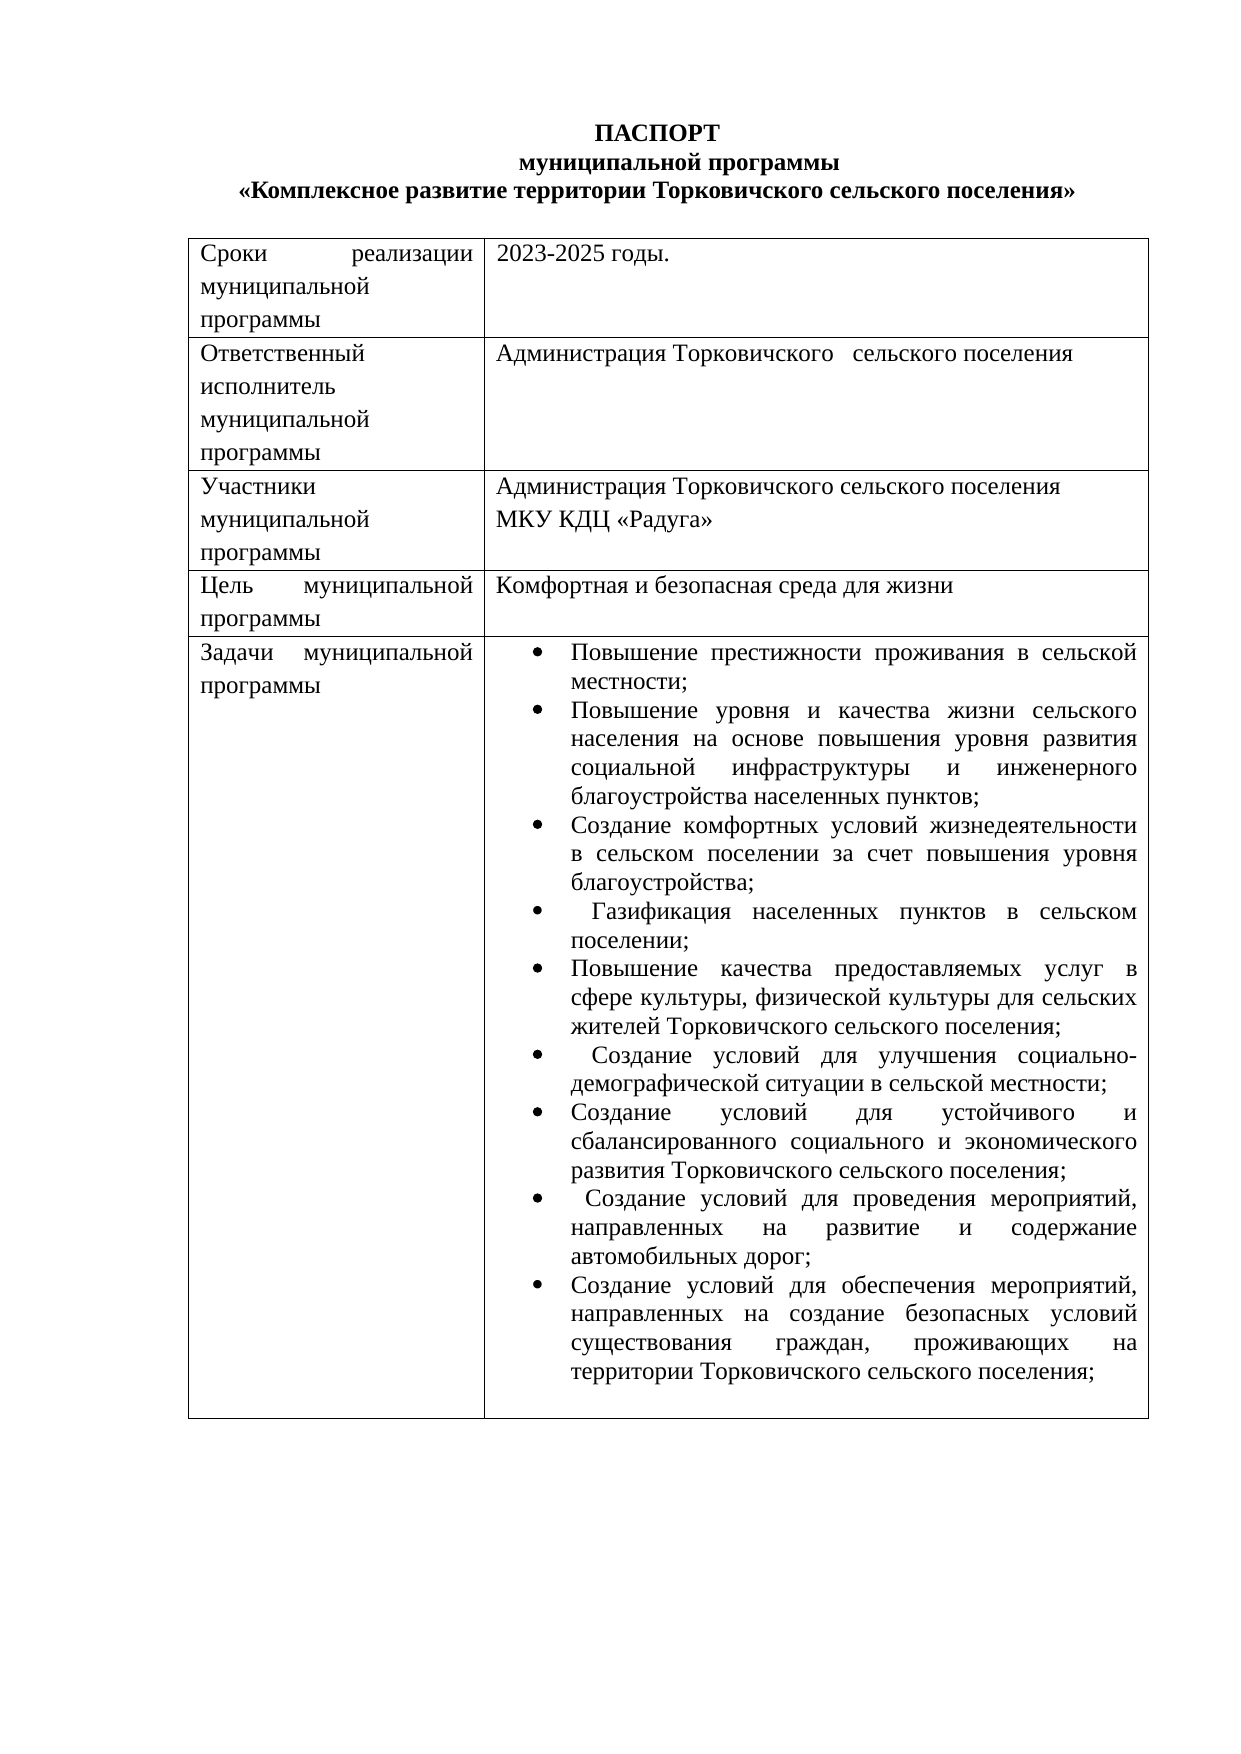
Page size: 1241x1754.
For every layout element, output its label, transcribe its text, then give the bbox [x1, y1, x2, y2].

subtitle ПАСПОРТ [177, 118, 1137, 147]
table_cell Администрация Торковичского сельского поселения МКУ КДЦ «Радуга» [485, 471, 1148, 569]
table_cell Ответственный исполнитель муниципальной программы [189, 338, 484, 470]
table_cell Участники муниципальной программы [189, 471, 484, 569]
table_cell Администрация Торковичского сельского поселения [485, 338, 1148, 470]
subtitle «Комплексное развитие территории Торковичского сельского поселения» [177, 176, 1137, 204]
subtitle муниципальной программы [177, 147, 1181, 176]
table_cell Комфортная и безопасная среда для жизни [485, 571, 1148, 636]
table_cell Цель муниципальной программы [189, 571, 484, 636]
table_header 2023-2025 годы. [485, 239, 1148, 337]
table_cell Задачи муниципальной программы [189, 637, 484, 1418]
table_cell Повышение престижности проживания в сельской местности; Повышение уровня и качества жизни сельского населения на основе повышения уровня развития социальной инфраструктуры и инженерного благоустройства населенных пунктов; Создание комфортных условий жизнедеятельности в сельском поселении за счет повышения уровня благоустройства; Газификация населенных пунктов в сельском поселении; Повышение качества предоставляемых услуг в сфере культуры, физической культуры для сельских жителей Торковичского сельского поселения; Создание условий для улучшения социально-демографической ситуации в сельской местности; Создание условий для устойчивого и сбалансированного социального и экономического развития Торковичского сельского поселения; Создание условий для проведения мероприятий, направленных на развитие и содержание автомобильных дорог; Создание условий для обеспечения мероприятий, направленных на создание безопасных условий существования граждан, проживающих на территории Торковичского сельского поселения; [485, 637, 1148, 1418]
table_header Сроки реализации муниципальной программы [189, 239, 484, 337]
